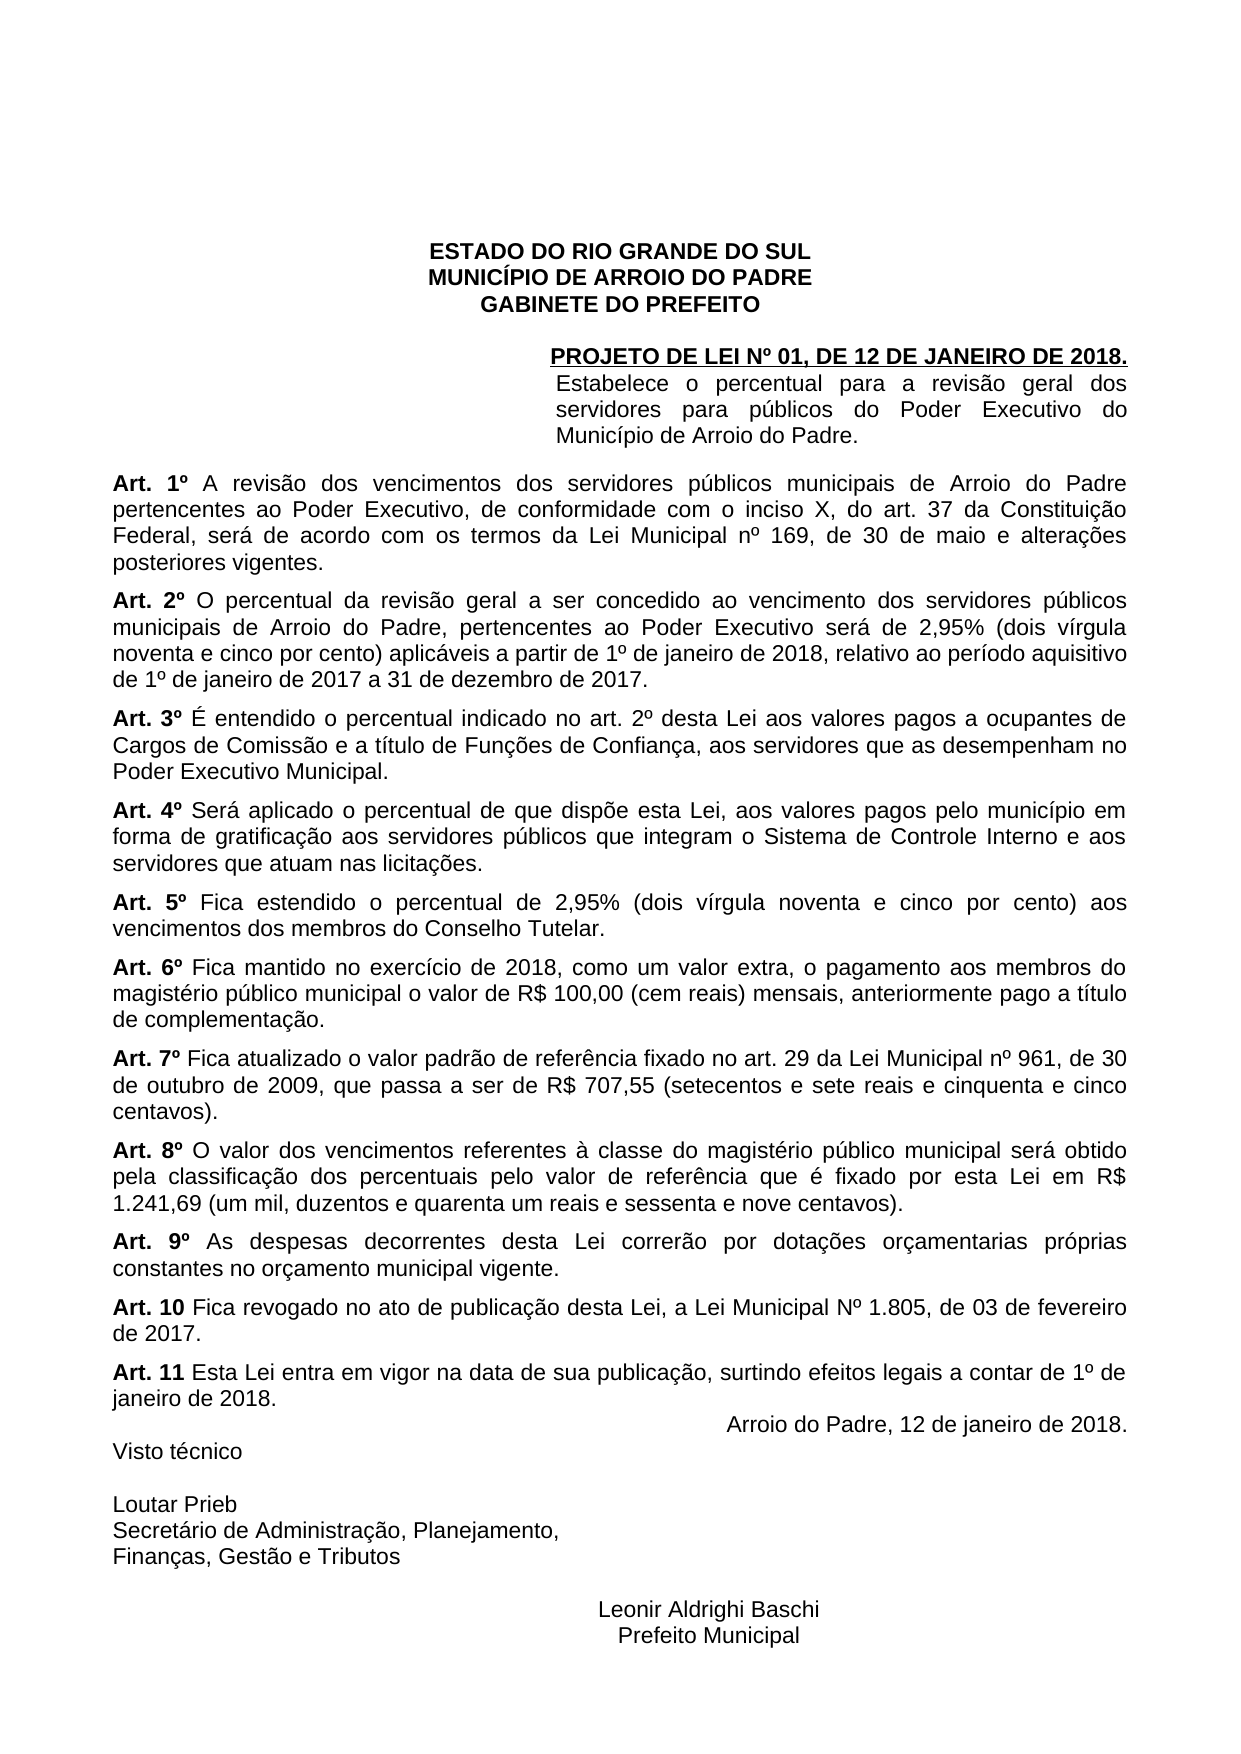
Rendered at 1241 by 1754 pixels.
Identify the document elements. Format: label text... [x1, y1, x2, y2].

text Art. 3º É entendido o percentual indicado no art. 2º desta Lei aos valores pagos a ocupantes de Cargos de Comissão e a título de Funções de Confiança, aos servidores que as desempenham no Poder Executivo Municipal. [112, 705, 1128, 784]
text Art. 2º O percentual da revisão geral a ser concedido ao vencimento dos servidores públicos municipais de Arroio do Padre, pertencentes ao Poder Executivo será de 2,95% (dois vírgula noventa e cinco por cento) aplicáveis a partir de 1º de janeiro de 2018, relativo ao período aquisitivo de 1º de janeiro de 2017 a 31 de dezembro de 2017. [112, 587, 1128, 693]
text Prefeito Municipal [290, 1622, 1128, 1649]
text Art. 8º O valor dos vencimentos referentes à classe do magistério público municipal será obtido pela classificação dos percentuais pelo valor de referência que é fixado por esta Lei em R$ 1.241,69 (um mil, duzentos e quarenta um reais e sessenta e nove centavos). [112, 1137, 1128, 1216]
text Art. 11 Esta Lei entra em vigor na data de sua publicação, surtindo efeitos legais a contar de 1º de janeiro de 2018. [112, 1359, 1128, 1411]
text Art. 5º Fica estendido o percentual de 2,95% (dois vírgula noventa e cinco por cento) aos vencimentos dos membros do Conselho Tutelar. [112, 888, 1128, 941]
text PROJETO DE LEI Nº 01, DE 12 DE JANEIRO DE 2018. [112, 343, 1128, 369]
text Secretário de Administração, Planejamento, [112, 1517, 1128, 1543]
text Estabelece o percentual para a revisão geral dos servidores para públicos do Poder Executivo do Município de Arroio do Padre. [556, 369, 1128, 449]
text MUNICÍPIO DE ARROIO DO PADRE [112, 264, 1128, 291]
text Loutar Prieb [112, 1491, 1128, 1517]
text Finanças, Gestão e Tributos [112, 1543, 1128, 1569]
text Art. 4º Será aplicado o percentual de que dispõe esta Lei, aos valores pagos pelo município em forma de gratificação aos servidores públicos que integram o Sistema de Controle Interno e aos servidores que atuam nas licitações. [112, 797, 1128, 876]
text Art. 10 Fica revogado no ato de publicação desta Lei, a Lei Municipal Nº 1.805, de 03 de fevereiro de 2017. [112, 1293, 1128, 1346]
text Leonir Aldrighi Baschi [290, 1596, 1128, 1622]
text ESTADO DO RIO GRANDE DO SUL [112, 238, 1128, 264]
text Art. 1º A revisão dos vencimentos dos servidores públicos municipais de Arroio do Padre pertencentes ao Poder Executivo, de conformidade com o inciso X, do art. 37 da Constituição Federal, será de acordo com os termos da Lei Municipal nº 169, de 30 de maio e alterações posteriores vigentes. [112, 469, 1128, 575]
text GABINETE DO PREFEITO [112, 291, 1128, 317]
text Art. 7º Fica atualizado o valor padrão de referência fixado no art. 29 da Lei Municipal nº 961, de 30 de outubro de 2009, que passa a ser de R$ 707,55 (setecentos e sete reais e cinquenta e cinco centavos). [112, 1045, 1128, 1124]
text Visto técnico [112, 1438, 1128, 1464]
text Arroio do Padre, 12 de janeiro de 2018. [112, 1411, 1128, 1438]
text Art. 9º As despesas decorrentes desta Lei correrão por dotações orçamentarias próprias constantes no orçamento municipal vigente. [112, 1228, 1128, 1281]
text Art. 6º Fica mantido no exercício de 2018, como um valor extra, o pagamento aos membros do magistério público municipal o valor de R$ 100,00 (cem reais) mensais, anteriormente pago a título de complementação. [112, 954, 1128, 1033]
